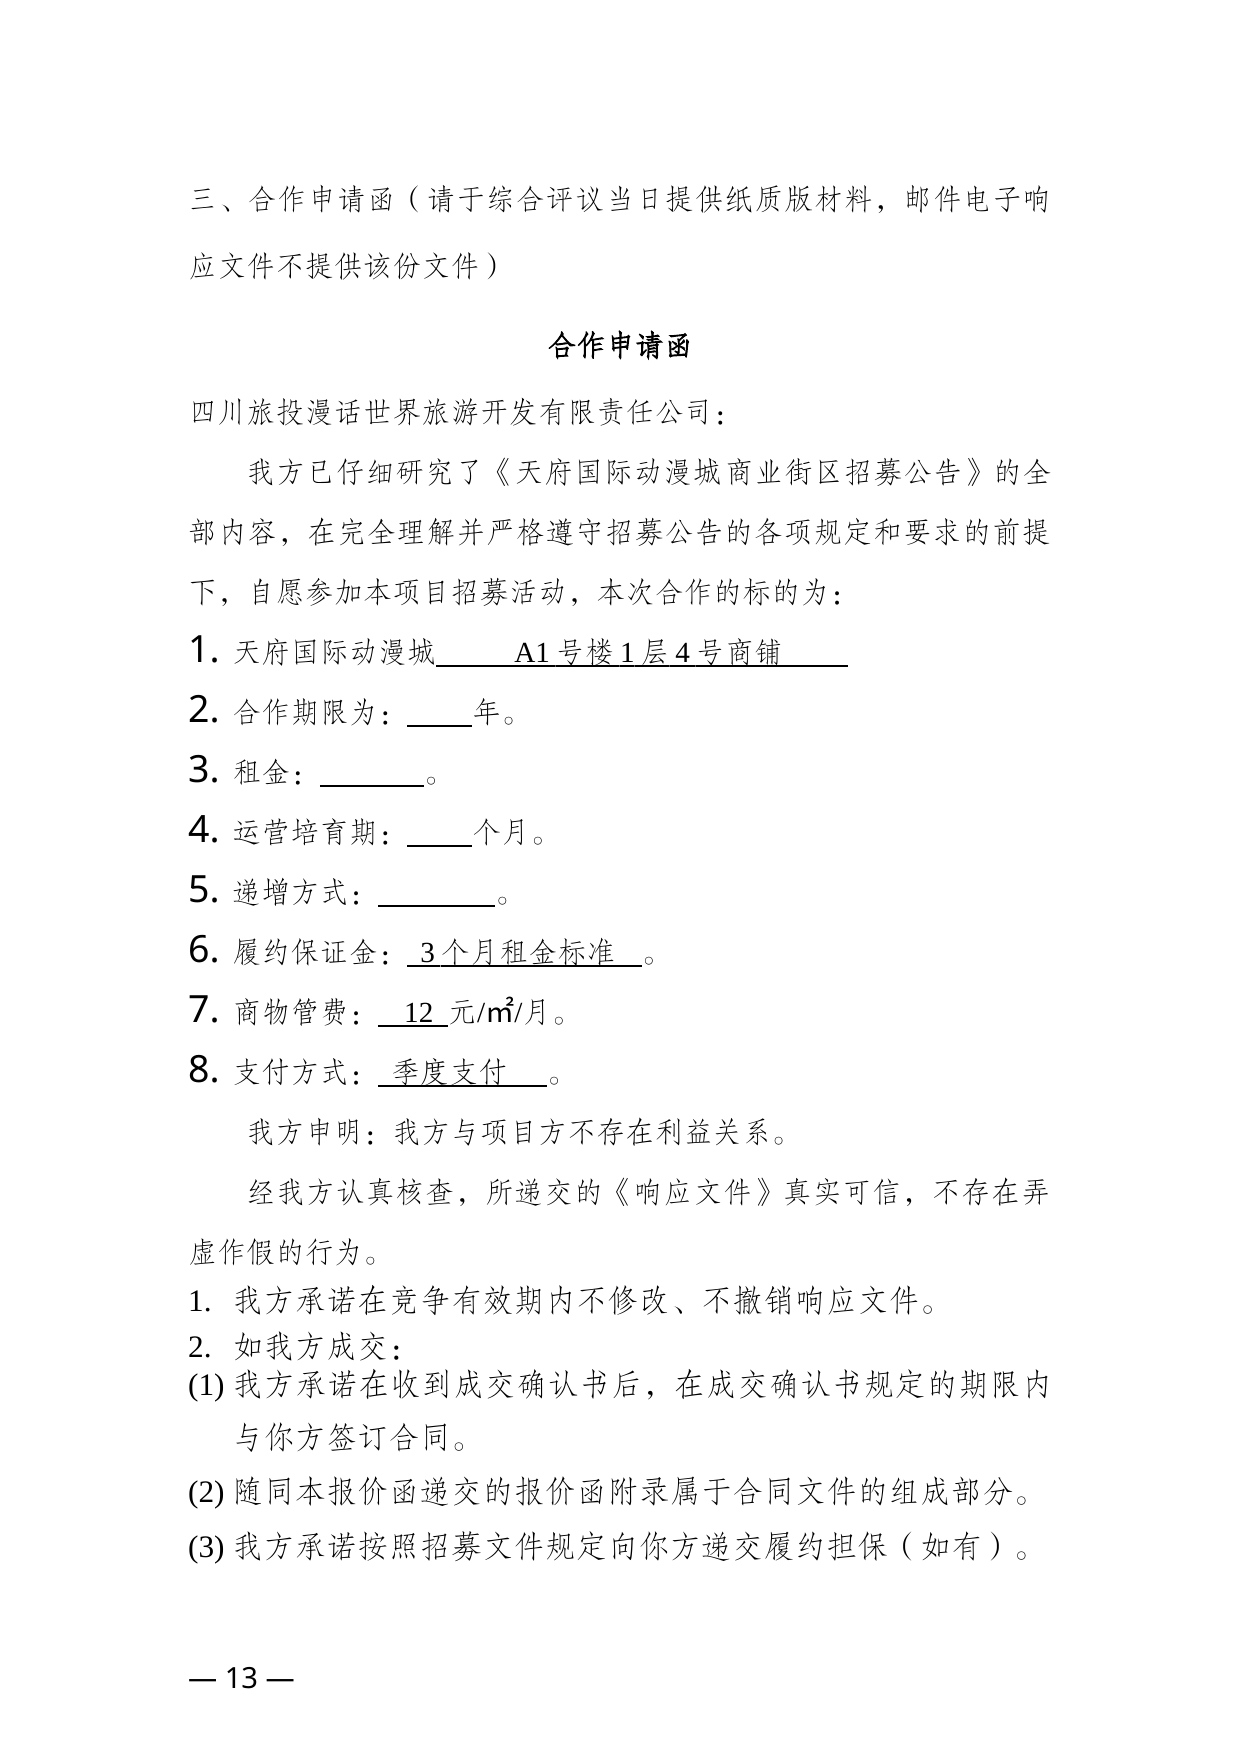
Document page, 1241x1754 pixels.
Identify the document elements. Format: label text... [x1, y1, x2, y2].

list 我方承诺在收到成交确认书后，在成交确认书规定的期限内与你方签订合同。 [188, 1367, 1052, 1456]
list 商物管费： 12 元/㎡/月。 [188, 975, 1052, 1035]
text 我方已仔细研究了《天府国际动漫城商业街区招募公告》的全部内容，在完全理解并严格遵守招募公告的各项规定和要求的前提下，自愿参加本项目招募活动，本次合作的标的为： [188, 435, 1052, 615]
list 随同本报价函递交的报价函附录属于合同文件的组成部分。 [188, 1473, 1052, 1510]
list 合作期限为： 年。 [188, 675, 1052, 735]
text 四川旅投漫话世界旅游开发有限责任公司： [188, 375, 1052, 435]
text 我方申明：我方与项目方不存在利益关系。 [188, 1095, 1052, 1155]
list 履约保证金： 3个月租金标准 。 [188, 915, 1052, 975]
text 合作申请函 [188, 296, 1052, 362]
list 三、合作申请函（请于综合评议当日提供纸质版材料，邮件电子响应文件不提供该份文件） [188, 150, 1052, 283]
list 支付方式： 季度支付 。 [188, 1035, 1052, 1095]
list 递增方式： 。 [188, 855, 1052, 915]
list 租金： 。 [188, 735, 1052, 795]
list 天府国际动漫城 A1号楼1层4号商铺 [188, 615, 1052, 675]
list 如我方成交： [188, 1321, 1052, 1367]
list 我方承诺按照招募文件规定向你方递交履约担保（如有）。 [188, 1529, 1052, 1566]
list 我方承诺在竞争有效期内不修改、不撤销响应文件。 [188, 1275, 1052, 1321]
text 经我方认真核查，所递交的《响应文件》真实可信，不存在弄虚作假的行为。 [188, 1155, 1052, 1275]
list 运营培育期： 个月。 [188, 795, 1052, 855]
